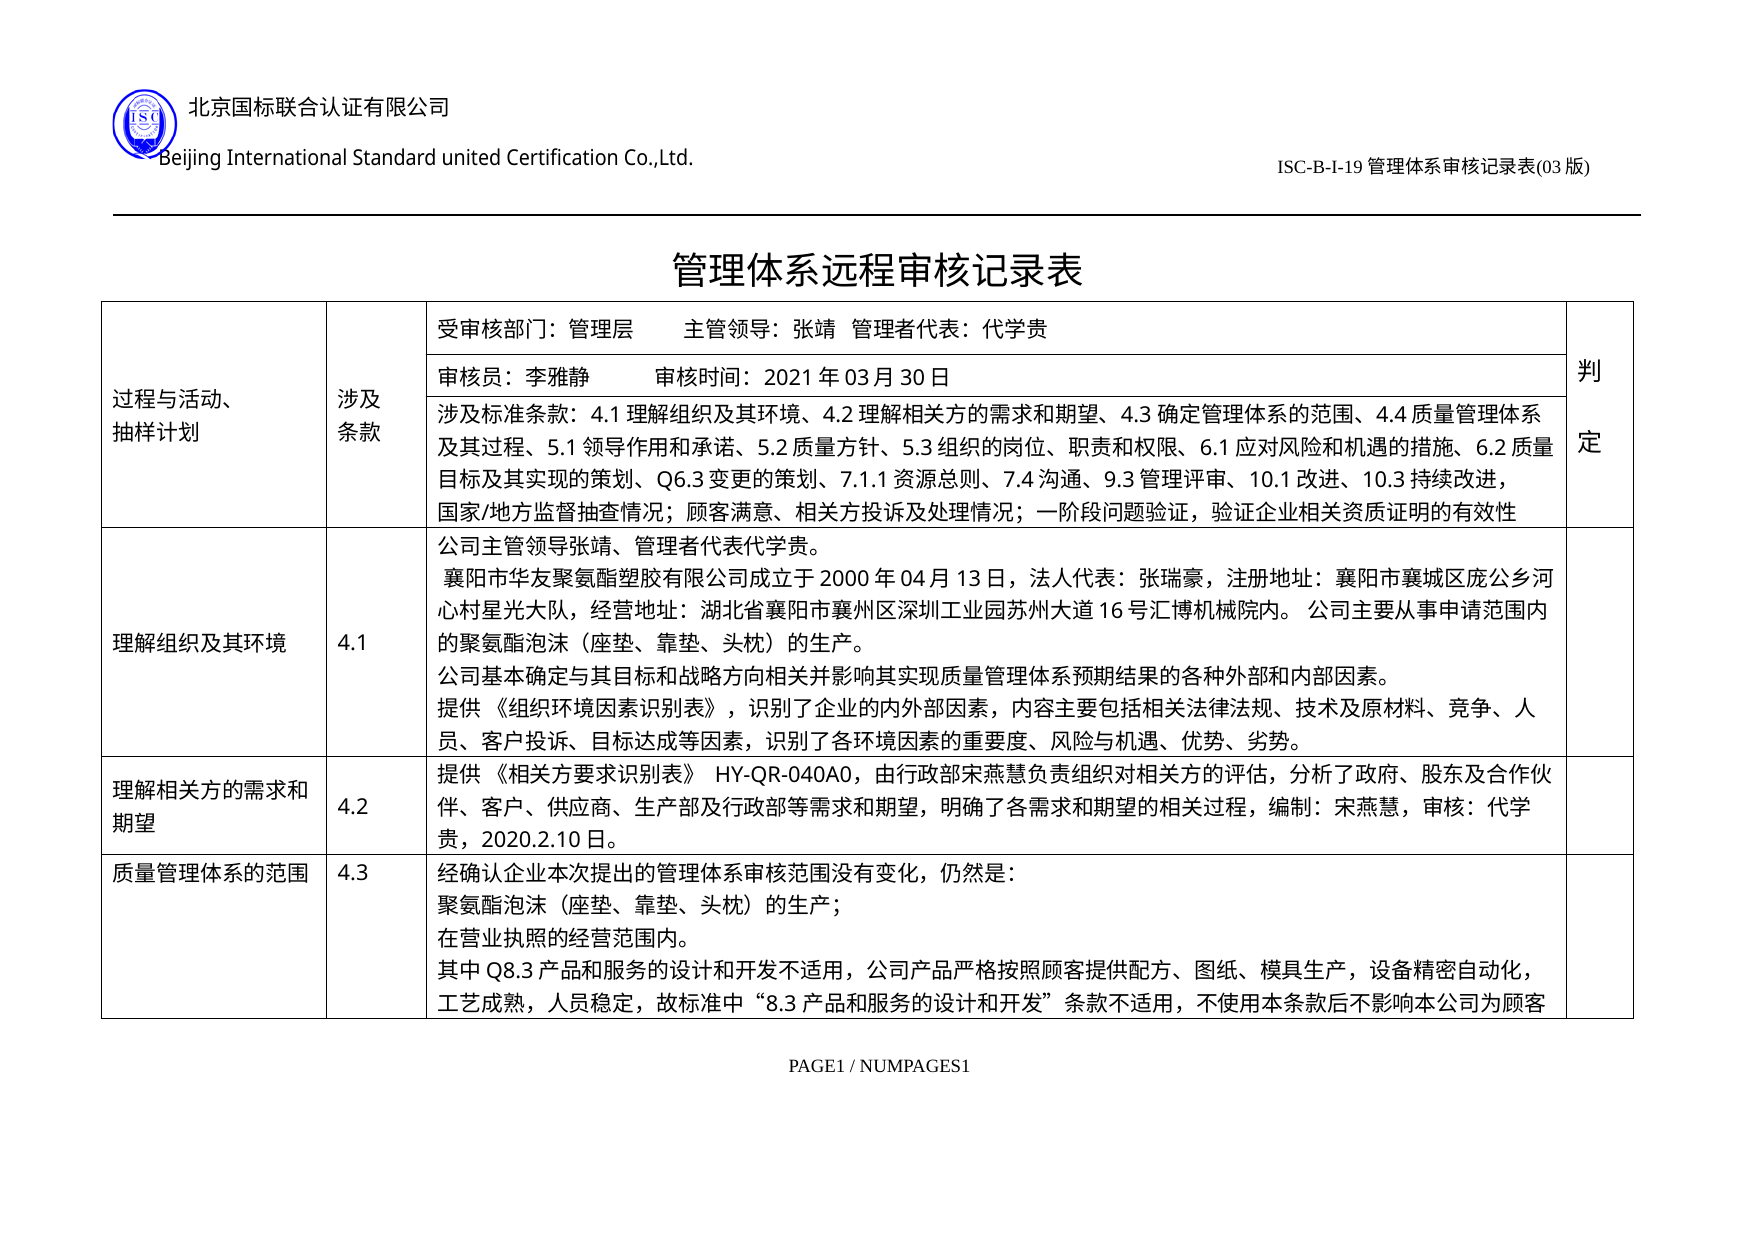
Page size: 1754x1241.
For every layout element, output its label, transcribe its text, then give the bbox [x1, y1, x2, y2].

table_cell 4.1 [327, 528, 426, 756]
table_header 涉及 条款 [327, 302, 426, 527]
table_cell [1567, 757, 1633, 854]
table_cell 4.3 [327, 855, 426, 1018]
table_cell 4.2 [327, 757, 426, 854]
table_cell 理解组织及其环境 [102, 528, 326, 756]
table_cell [1567, 528, 1633, 756]
table_cell 涉及标准条款：4.1理解组织及其环境、4.2理解相关方的需求和期望、4.3 确定管理体系的范围、4.4质量管理体系及其过程、5.1领导作用和承诺、5.2质量方针、5.3组织的岗位、职责和权限、6.1应对风险和机遇的措施、6.2质量目标及其实现的策划、Q6.3变更的策划、7.1.1资源总则、7.4沟通、9.3管理评审、10.1改进、10.3持续改进， 国家/地方监督抽查情况；顾客满意、相关方投诉及处理情况；一阶段问题验证，验证企业相关资质证明的有效性 [427, 397, 1566, 527]
table_header 判定 [1567, 302, 1633, 527]
table_cell 理解相关方的需求和期望 [102, 757, 326, 854]
table_header 受审核部门：管理层 主管领导：张靖 管理者代表：代学贵 [427, 302, 1566, 354]
table_cell 质量管理体系的范围 [102, 855, 326, 1018]
table_cell 审核员：李雅静 审核时间：2021年03月30日 [427, 355, 1566, 396]
table_cell [1567, 855, 1633, 1018]
table_header 过程与活动、 抽样计划 [102, 302, 326, 527]
text 管理体系远程审核记录表 [112, 236, 1641, 301]
picture [112, 89, 180, 158]
table_cell 提供 《相关方要求识别表》 HY-QR-040A0，由行政部宋燕慧负责组织对相关方的评估，分析了政府、股东及合作伙伴、客户、供应商、生产部及行政部等需求和期望，明确了各需求和期望的相关过程，编制：宋燕慧，审核：代学贵，2020.2.10日。 [427, 757, 1566, 854]
table_cell 公司主管领导张靖、管理者代表代学贵。 襄阳市华友聚氨酯塑胶有限公司成立于2000年04月13日，法人代表：张瑞豪，注册地址：襄阳市襄城区庞公乡河心村星光大队，经营地址：湖北省襄阳市襄州区深圳工业园苏州大道16号汇博机械院内。 公司主要从事申请范围内的聚氨酯泡沫（座垫、靠垫、头枕）的生产。 公司基本确定与其目标和战略方向相关并影响其实现质量管理体系预期结果的各种外部和内部因素。 提供 《组织环境因素识别表》，识别了企业的内外部因素，内容主要包括相关法律法规、技术及原材料、竞争、人员、客户投诉、目标达成等因素，识别了各环境因素的重要度、风险与机遇、优势、劣势。 [427, 528, 1566, 756]
